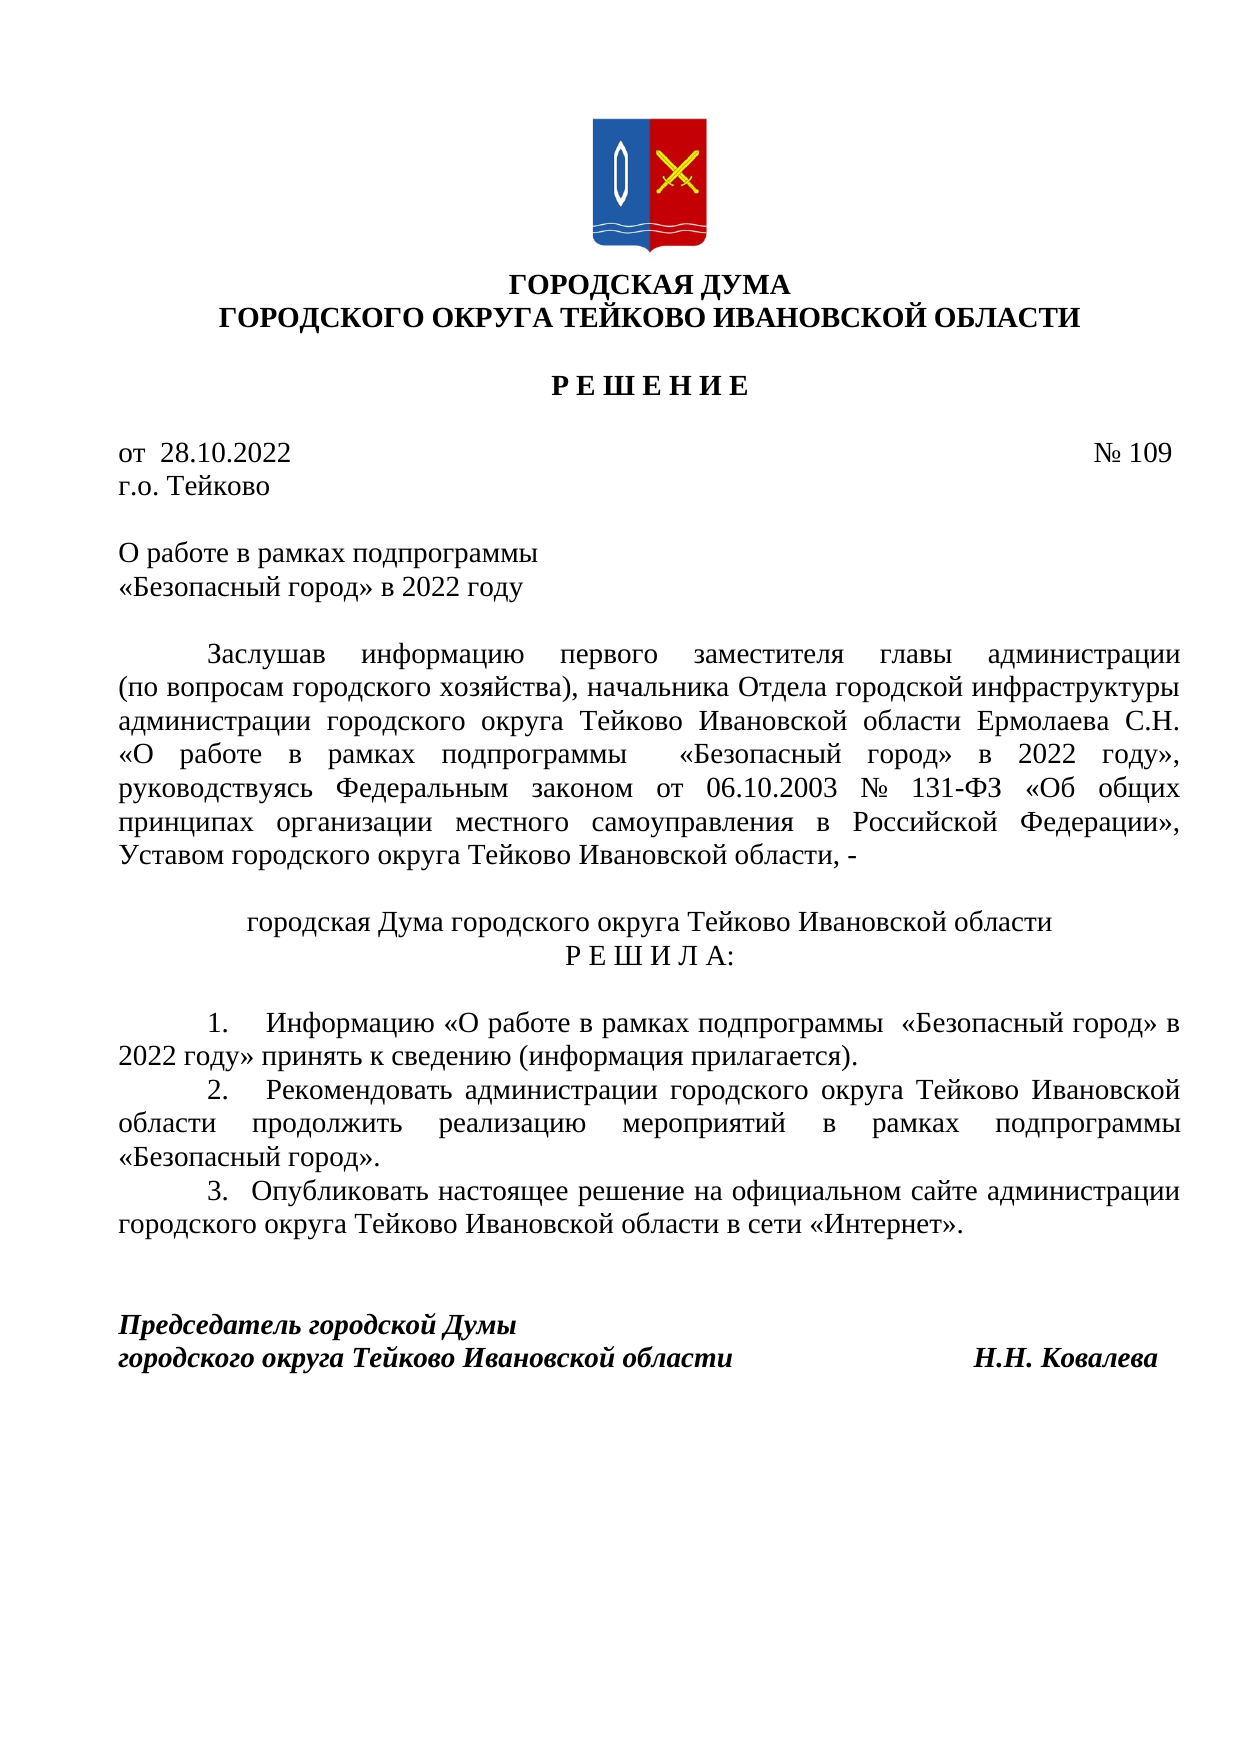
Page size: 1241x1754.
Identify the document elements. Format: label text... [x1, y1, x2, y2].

text городского округа Тейково Ивановской области Н.Н. Ковалева [118, 1340, 1167, 1374]
text О работе в рамках подпрограммы «Безопасный город» в 2022 году [118, 535, 709, 602]
text Председатель городской Думы [118, 1307, 1167, 1340]
text ГОРОДСКАЯ ДУМА [118, 267, 1181, 301]
list Рекомендовать администрации городского округа Тейково Ивановской области продолжить реализацию мероприятий в рамках подпрограммы «Безопасный город». [118, 1072, 1181, 1173]
text Заслушав информацию первого заместителя главы администрации (по вопросам городского хозяйства), начальника Отдела городской инфраструктуры администрации городского округа Тейково Ивановской области Ермолаева С.Н. «О работе в рамках подпрограммы «Безопасный город» в 2022 году», руководствуясь Федеральным законом от 06.10.2003 № 131-ФЗ «Об общих принципах организации местного самоуправления в Российской Федерации», Уставом городского округа Тейково Ивановской области, - [118, 636, 1181, 871]
text г.о. Тейково [118, 468, 1181, 502]
picture [592, 118, 707, 267]
text городская Дума городского округа Тейково Ивановской области [118, 904, 1181, 938]
text от 28.10.2022 № 109 [118, 435, 1181, 468]
text Р Е Ш Е Н И Е [118, 368, 1181, 401]
text Р Е Ш И Л А: [118, 938, 1181, 971]
text ГОРОДСКОГО ОКРУГА ТЕЙКОВО ИВАНОВСКОЙ ОБЛАСТИ [118, 301, 1181, 334]
list Опубликовать настоящее решение на официальном сайте администрации городского округа Тейково Ивановской области в сети «Интернет». [118, 1173, 1181, 1240]
list Информацию «О работе в рамках подпрограммы «Безопасный город» в 2022 году» принять к сведению (информация прилагается). [118, 1005, 1181, 1072]
